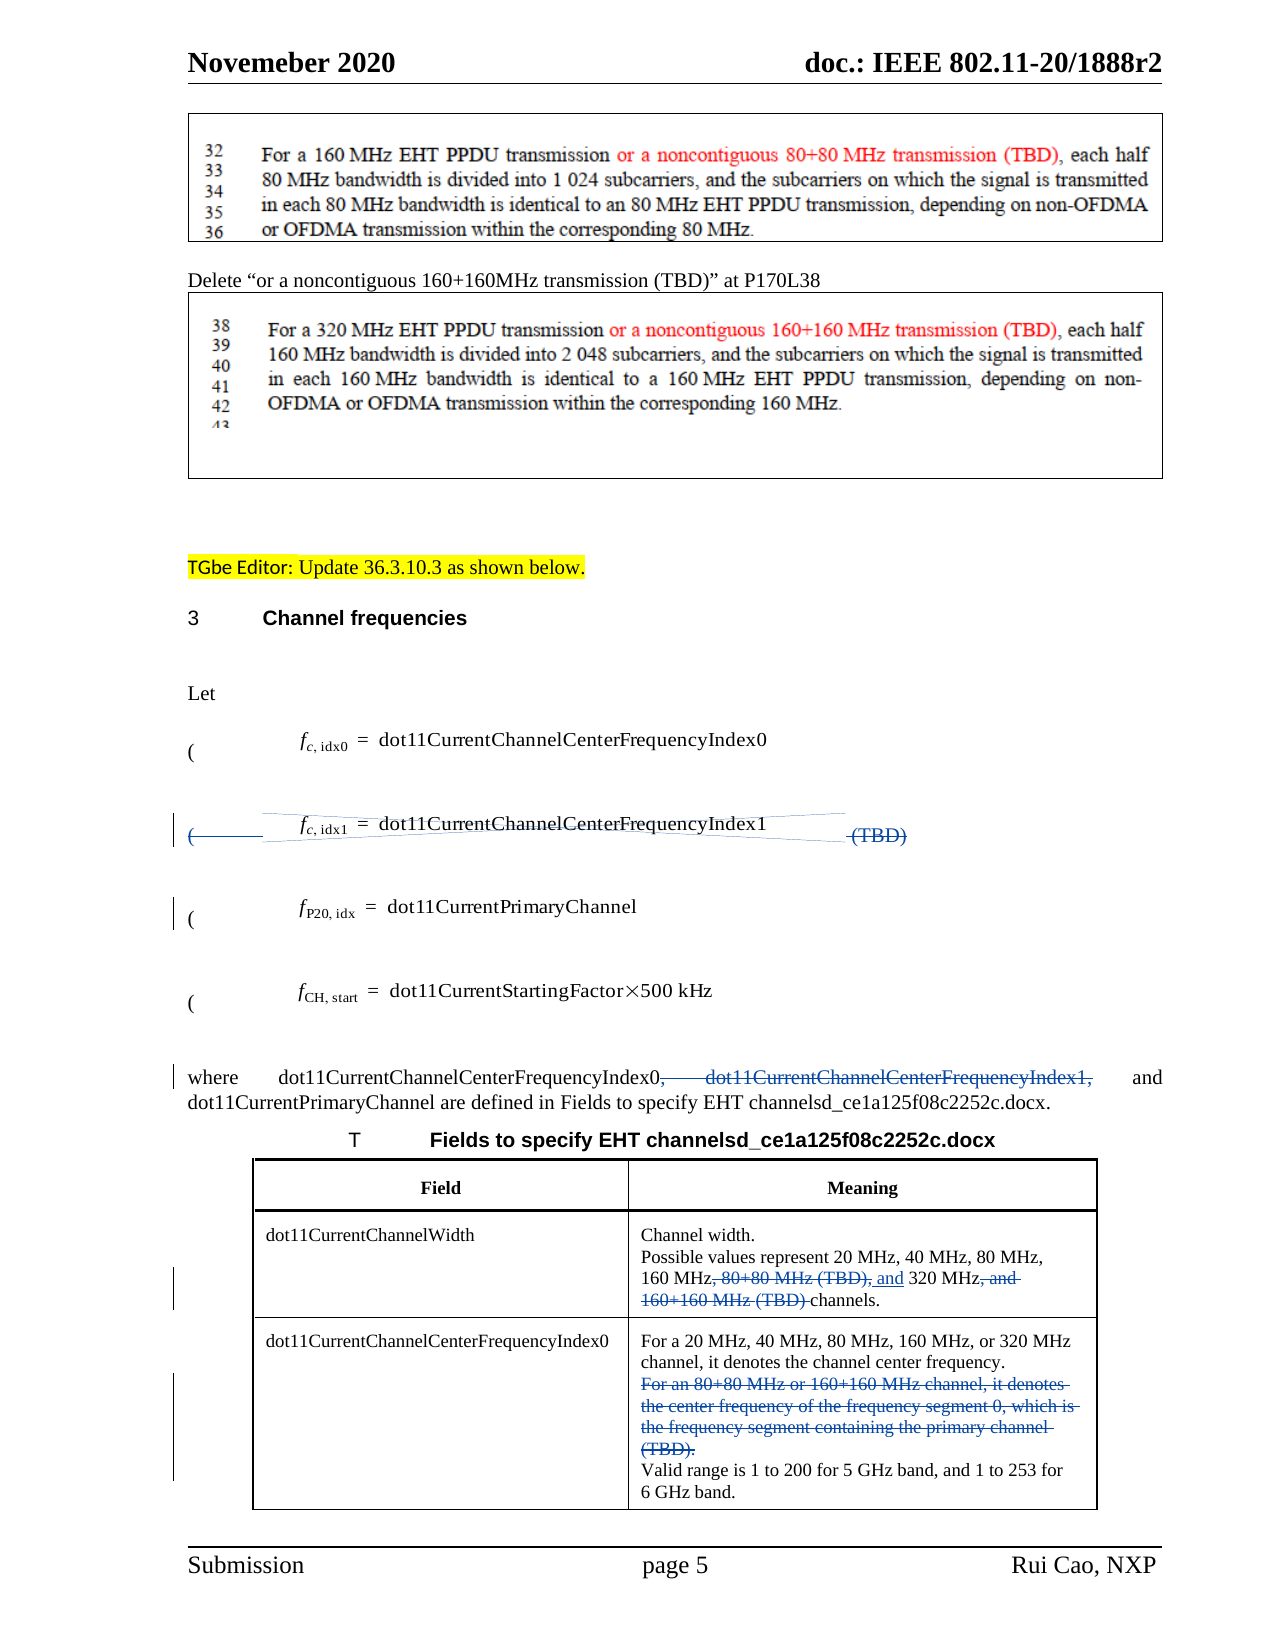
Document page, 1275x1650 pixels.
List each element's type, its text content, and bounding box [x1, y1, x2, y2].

list Channel frequencies [187, 604, 1162, 629]
table_cell Meaning [629, 1161, 1096, 1209]
table_cell dot11CurrentChannelCenterFrequencyIndex0 [254, 1318, 628, 1509]
table_cell Field [254, 1159, 628, 1209]
table_cell For a 20 MHz, 40 MHz, 80 MHz, 160 MHz, or 320 MHz channel, it denotes the channel center frequency. Valid range is 1 to 200 for 5 GHz band, and 1 to 253 for 6 GHz band. [629, 1318, 1096, 1509]
table_cell Channel width. Possible values represent 20 MHz, 40 MHz, 80 MHz, 160 MHz 320 MHzchannels. [629, 1212, 1096, 1317]
text Delete “or a noncontiguous 160+160MHz transmission (TBD)” at P170L38 [187, 267, 1162, 292]
table_header [189, 293, 1162, 478]
table_cell dot11CurrentChannelWidth [254, 1210, 628, 1317]
picture [199, 317, 1162, 428]
text TGbe Editor: Update 36.3.10.3 as shown below. [298, 554, 1162, 579]
picture [199, 138, 1162, 241]
text Let [187, 679, 1162, 704]
table_header Fields to specify EHT channels [253, 1114, 1097, 1158]
table_header [189, 114, 1162, 241]
text where dot11CurrentChannelCenterFrequencyIndex0 and dot11CurrentPrimaryChannel are defined in Table 36-15 (Fields to specify EHT channels). [187, 1064, 1162, 1114]
